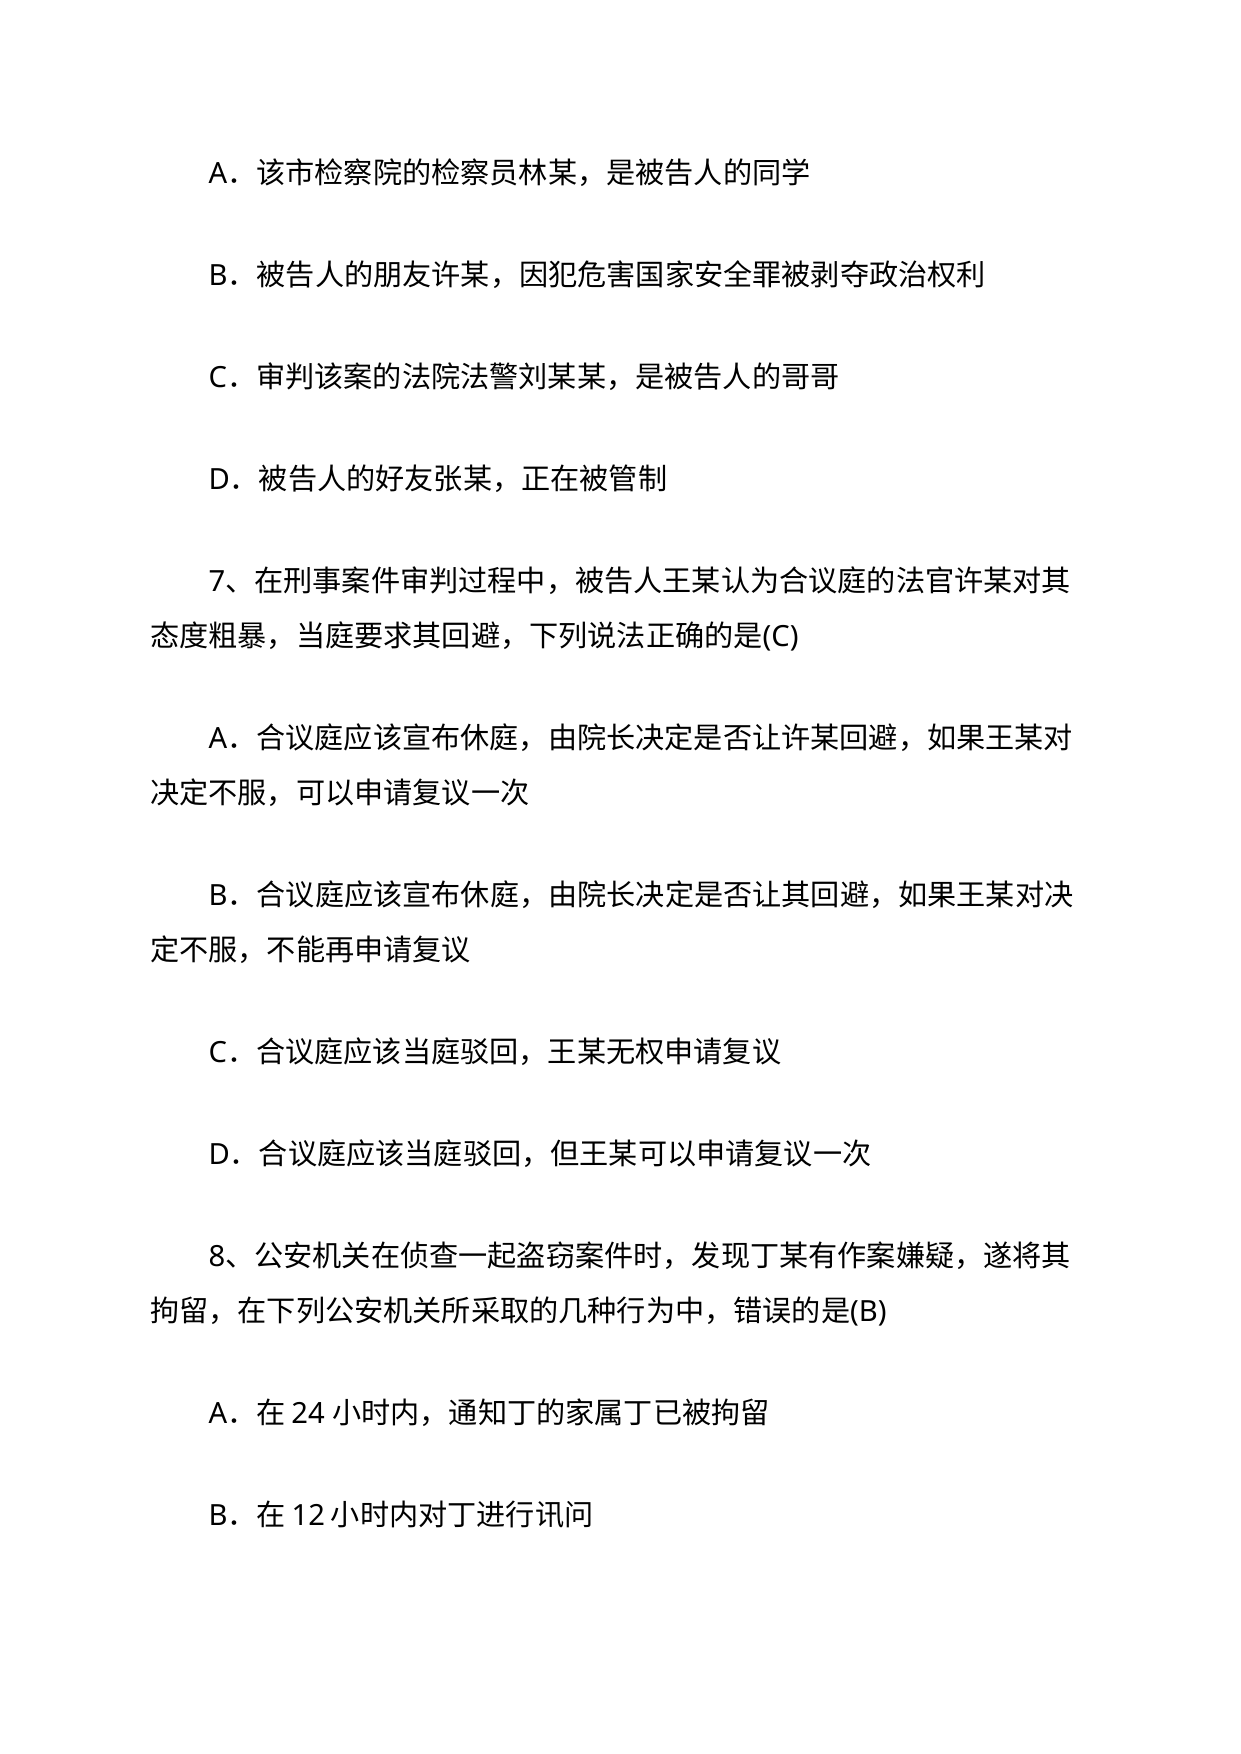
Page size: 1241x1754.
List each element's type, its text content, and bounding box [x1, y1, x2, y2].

text C．审判该案的法院法警刘某某，是被告人的哥哥 [150, 354, 1090, 396]
text 7、在刑事案件审判过程中，被告人王某认为合议庭的法官许某对其态度粗暴，当庭要求其回避，下列说法正确的是(C) [150, 558, 1090, 655]
text B．在12小时内对丁进行讯问 [150, 1491, 1090, 1534]
text A．该市检察院的检察员林某，是被告人的同学 [150, 150, 1090, 192]
text A．在24 小时内，通知丁的家属丁已被拘留 [150, 1389, 1090, 1432]
text B．合议庭应该宣布休庭，由院长决定是否让其回避，如果王某对决定不服，不能再申请复议 [150, 872, 1090, 969]
text C．合议庭应该当庭驳回，王某无权申请复议 [150, 1028, 1090, 1071]
text 8、公安机关在侦查一起盗窃案件时，发现丁某有作案嫌疑，遂将其拘留，在下列公安机关所采取的几种行为中，错误的是(B) [150, 1232, 1090, 1330]
text D．被告人的好友张某，正在被管制 [150, 456, 1090, 498]
text D．合议庭应该当庭驳回，但王某可以申请复议一次 [150, 1130, 1090, 1173]
text B．被告人的朋友许某，因犯危害国家安全罪被剥夺政治权利 [150, 252, 1090, 294]
text A．合议庭应该宣布休庭，由院长决定是否让许某回避，如果王某对决定不服，可以申请复议一次 [150, 715, 1090, 812]
